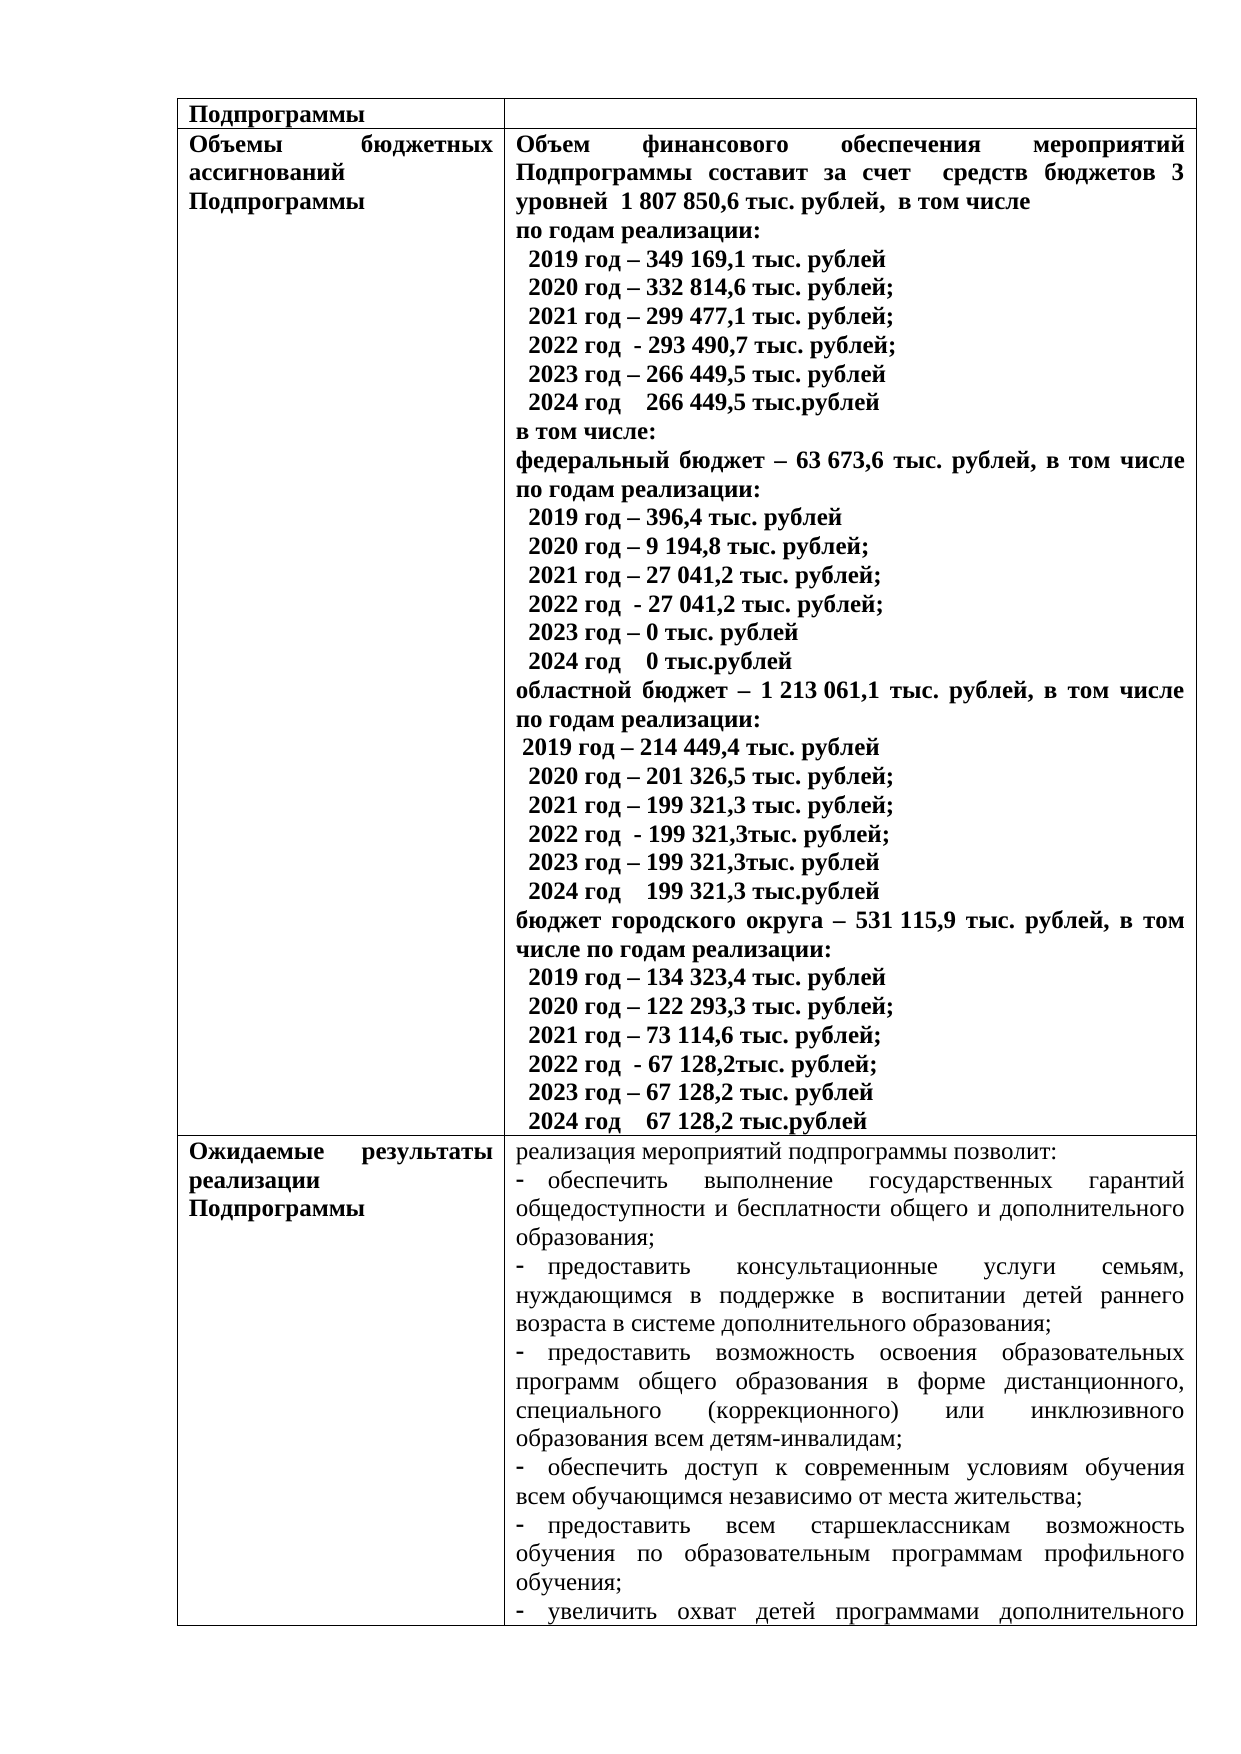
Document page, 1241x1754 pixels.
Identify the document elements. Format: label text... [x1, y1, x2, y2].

table_cell Объем финансового обеспечения мероприятий Подпрограммы составит за счет средств бюджетов 3 уровней 1 807 850,6 тыс. рублей, в том числе по годам реализации: 2019 год – 349 169,1 тыс. рублей 2020 год – 332 814,6 тыс. рублей; 2021 год – 299 477,1 тыс. рублей; 2022 год - 293 490,7 тыс. рублей; 2023 год – 266 449,5 тыс. рублей 2024 год 266 449,5 тыс.рублей в том числе: федеральный бюджет – 63 673,6 тыс. рублей, в том числе по годам реализации: 2019 год – 396,4 тыс. рублей 2020 год – 9 194,8 тыс. рублей; 2021 год – 27 041,2 тыс. рублей; 2022 год - 27 041,2 тыс. рублей; 2023 год – 0 тыс. рублей 2024 год 0 тыс.рублей областной бюджет – 1 213 061,1 тыс. рублей, в том числе по годам реализации: 2019 год – 214 449,4 тыс. рублей 2020 год – 201 326,5 тыс. рублей; 2021 год – 199 321,3 тыс. рублей; 2022 год - 199 321,3тыс. рублей; 2023 год – 199 321,3тыс. рублей 2024 год 199 321,3 тыс.рублей бюджет городского округа – 531 115,9 тыс. рублей, в том числе по годам реализации: 2019 год – 134 323,4 тыс. рублей 2020 год – 122 293,3 тыс. рублей; 2021 год – 73 114,6 тыс. рублей; 2022 год - 67 128,2тыс. рублей; 2023 год – 67 128,2 тыс. рублей 2024 год 67 128,2 тыс.рублей [505, 129, 1196, 1135]
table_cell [505, 1136, 1196, 1625]
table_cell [178, 1136, 504, 1625]
table_cell Объемы бюджетных ассигнований Подпрограммы [178, 129, 504, 1135]
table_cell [178, 99, 504, 128]
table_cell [505, 99, 1196, 128]
